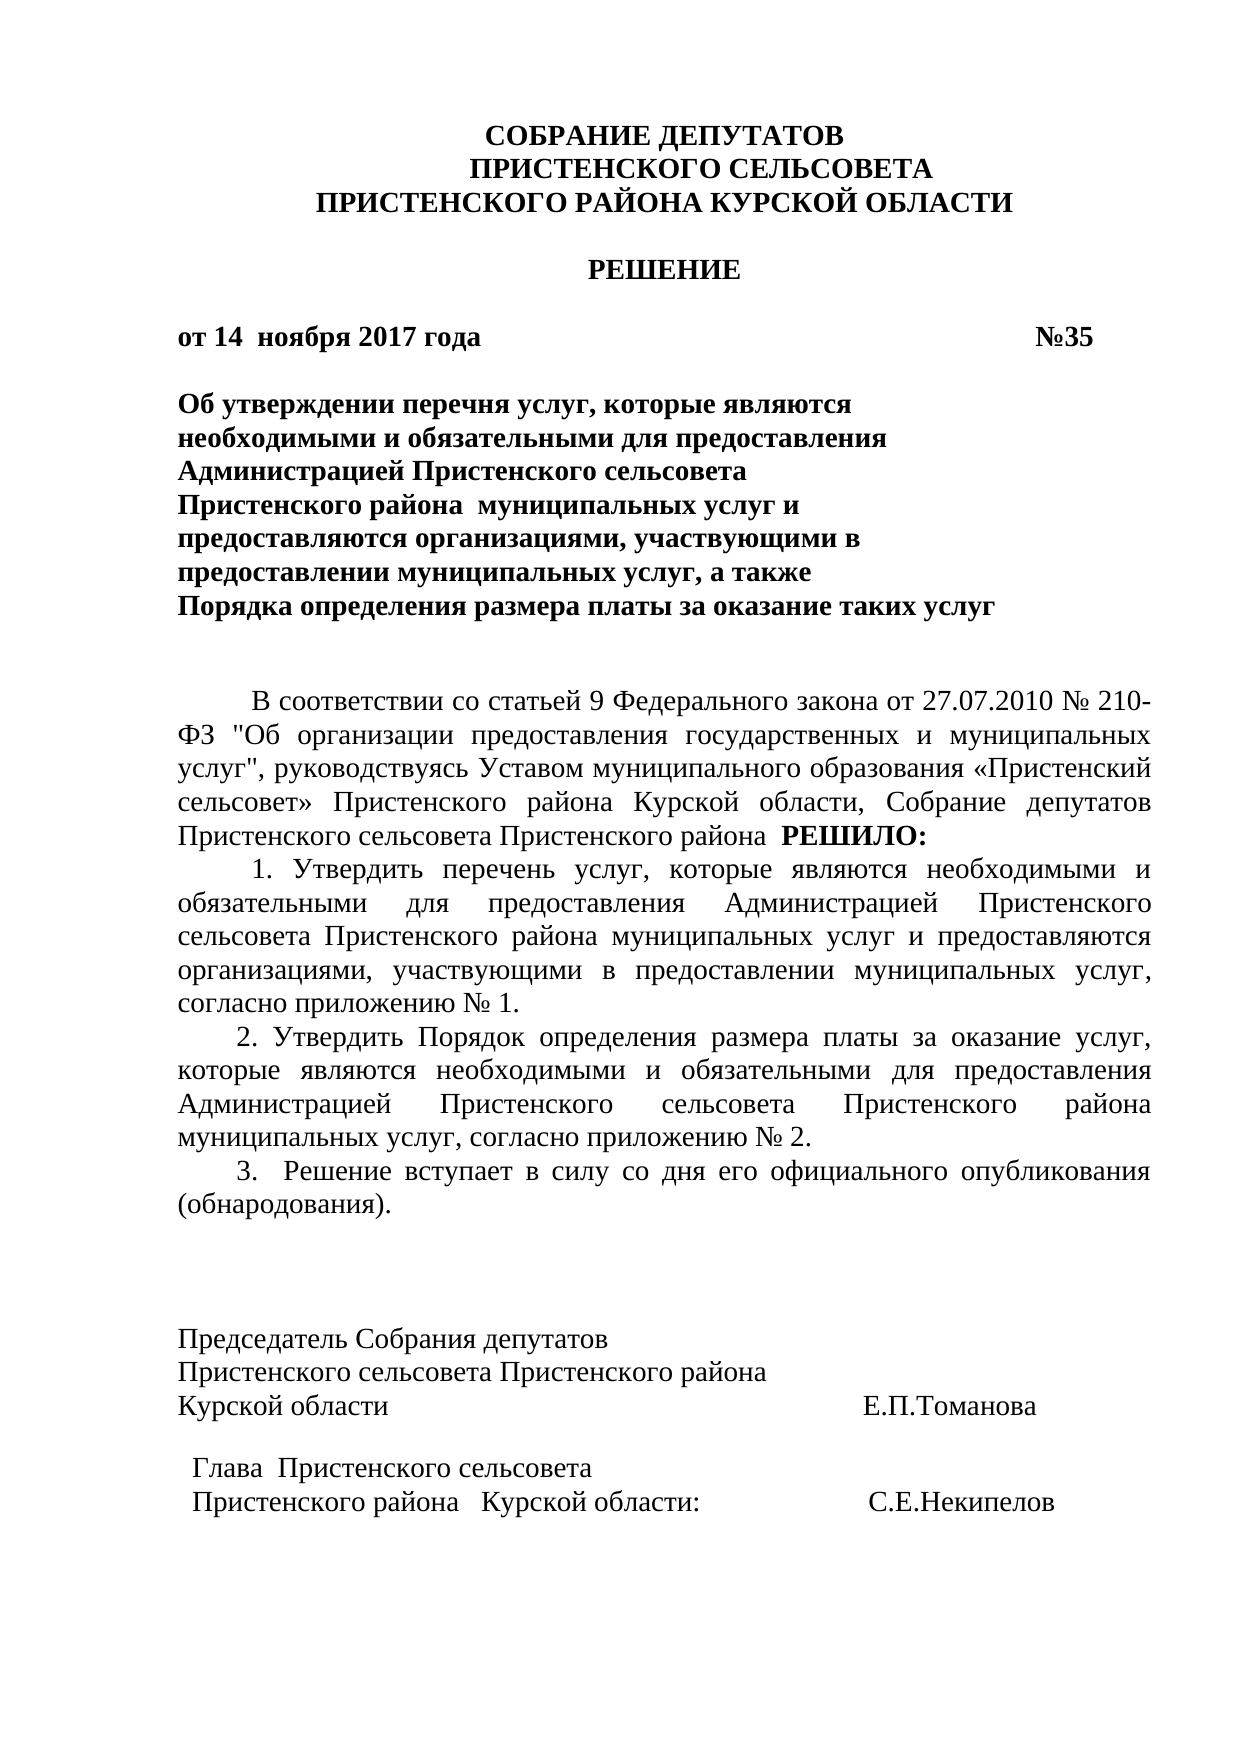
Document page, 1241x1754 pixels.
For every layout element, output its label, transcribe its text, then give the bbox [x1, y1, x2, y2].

text от 14 ноября 2017 года №35 [177, 319, 1152, 353]
title Порядка определения размера платы за оказание таких услуг [177, 588, 1152, 621]
text Пристенского района Курской области: С.Е.Некипелов [177, 1484, 1152, 1517]
text 1. Утвердить перечень услуг, которые являются необходимыми и обязательными для предоставления Администрацией Пристенского сельсовета Пристенского района муниципальных услуг и предоставляются организациями, участвующими в предоставлении муниципальных услуг, согласно приложению № 1. [177, 851, 1152, 1019]
text Председатель Собрания депутатов [177, 1321, 1152, 1354]
text РЕШЕНИЕ [177, 252, 1152, 286]
title Пристенского района муниципальных услуг и [177, 487, 1152, 521]
text СОБРАНИЕ ДЕПУТАТОВ [177, 118, 1152, 152]
text В соответствии со статьей 9 Федерального закона от 27.07.2010 № 210-ФЗ "Об организации предоставления государственных и муниципальных услуг", руководствуясь Уставом муниципального образования «Пристенский сельсовет» Пристенского района Курской области, Собрание депутатов Пристенского сельсовета Пристенского района РЕШИЛО: [177, 683, 1152, 851]
text Пристенского сельсовета Пристенского района [177, 1354, 1152, 1388]
text Курской области Е.П.Томанова [177, 1388, 1152, 1421]
title Об утверждении перечня услуг, которые являются [177, 386, 1152, 420]
text ПРИСТЕНСКОГО РАЙОНА КУРСКОЙ ОБЛАСТИ [177, 185, 1152, 219]
title предоставляются организациями, участвующими в [177, 521, 1152, 554]
title предоставлении муниципальных услуг, а также [177, 554, 1152, 588]
text 3. Решение вступает в силу со дня его официального опубликования (обнародования). [177, 1153, 1152, 1220]
text Глава Пристенского сельсовета [177, 1450, 1152, 1484]
text 2. Утвердить Порядок определения размера платы за оказание услуг, которые являются необходимыми и обязательными для предоставления Администрацией Пристенского сельсовета Пристенского района муниципальных услуг, согласно приложению № 2. [177, 1019, 1152, 1153]
title Администрацией Пристенского сельсовета [177, 453, 1152, 487]
title необходимыми и обязательными для предоставления [177, 420, 1152, 453]
text ПРИСТЕНСКОГО СЕЛЬСОВЕТА [177, 152, 1152, 185]
